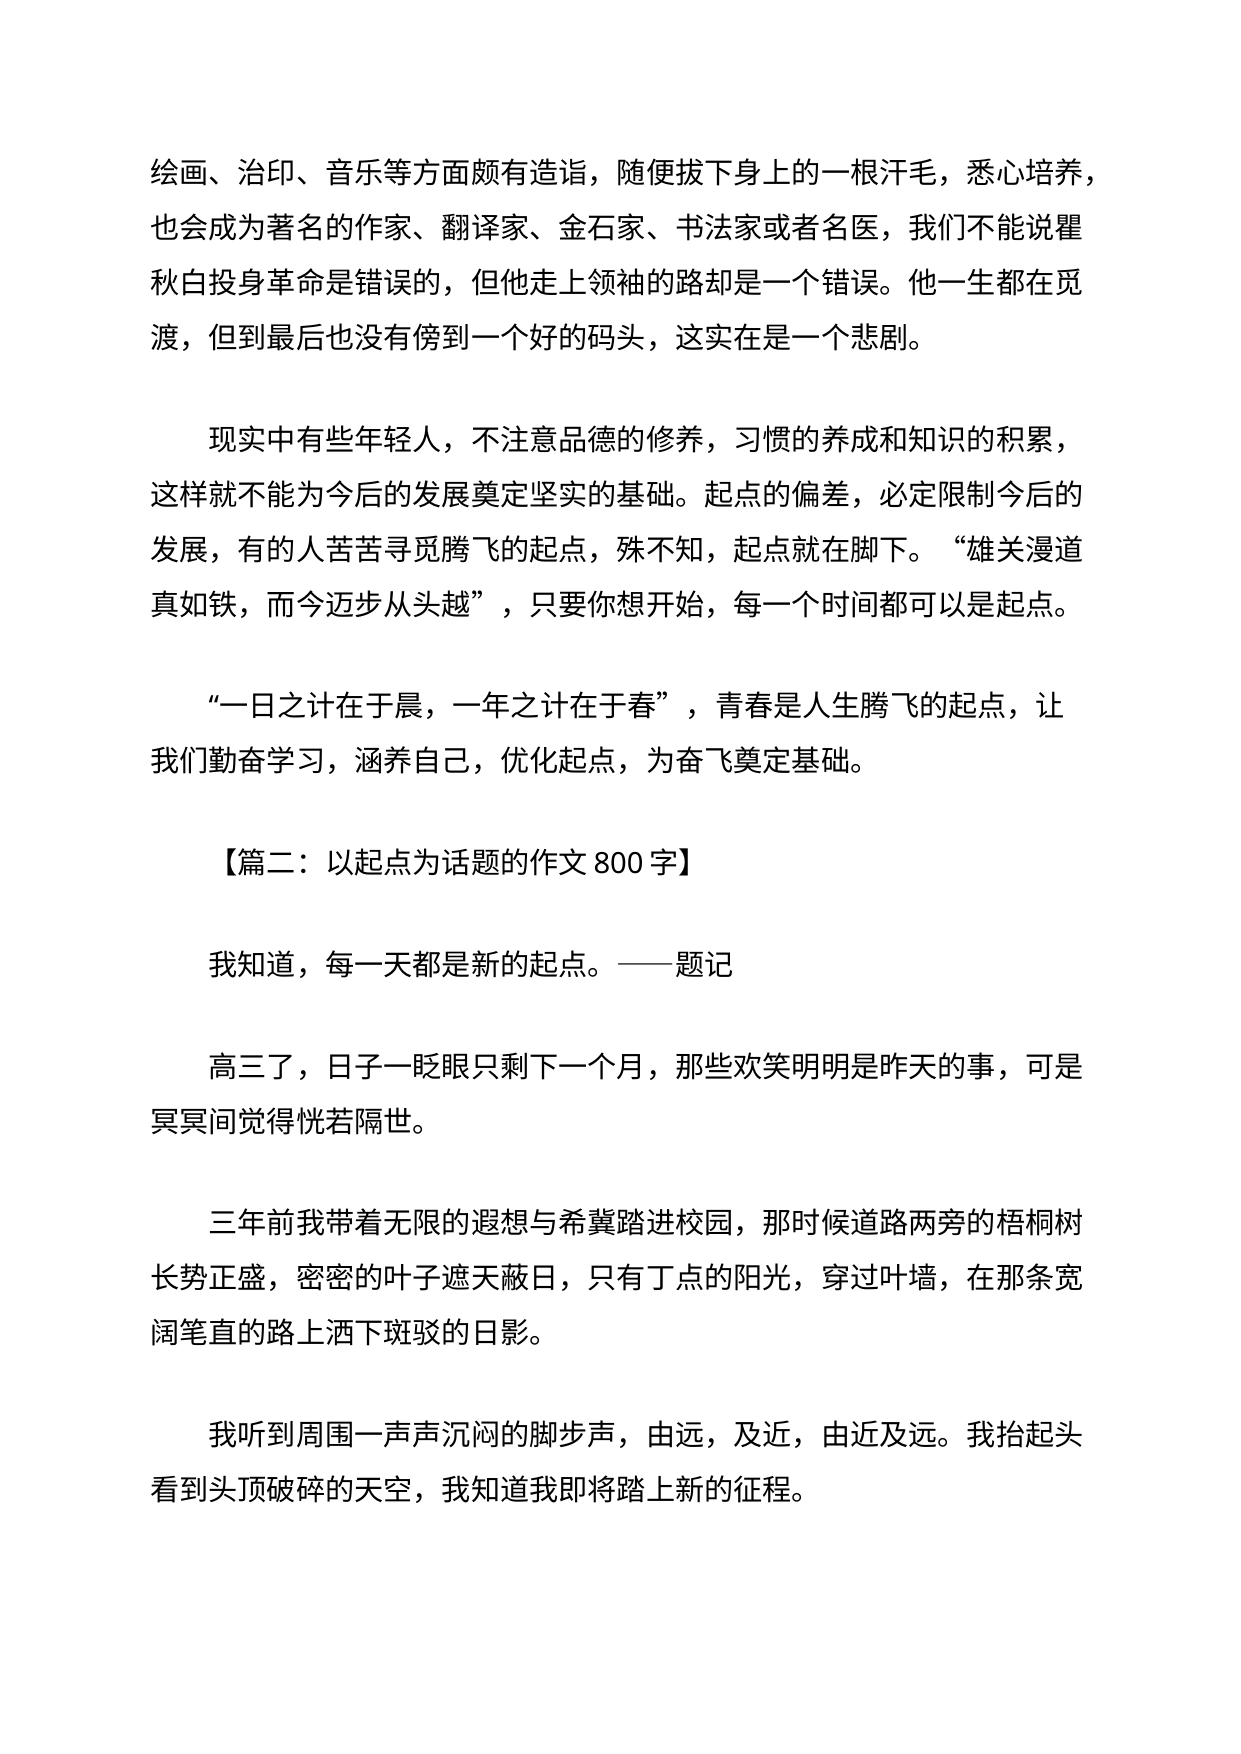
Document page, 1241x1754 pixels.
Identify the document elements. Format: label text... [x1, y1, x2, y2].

text 现实中有些年轻人，不注意品德的修养，习惯的养成和知识的积累，这样就不能为今后的发展奠定坚实的基础。起点的偏差，必定限制今后的发展，有的人苦苦寻觅腾飞的起点，殊不知，起点就在脚下。“雄关漫道真如铁，而今迈步从头越”，只要你想开始，每一个时间都可以是起点。 [150, 416, 1090, 623]
text 高三了，日子一眨眼只剩下一个月，那些欢笑明明是昨天的事，可是冥冥间觉得恍若隔世。 [150, 1043, 1090, 1141]
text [150, 150, 1090, 357]
text 【篇二：以起点为话题的作文800字】 [150, 840, 1090, 882]
text 我知道，每一天都是新的起点。——题记 [150, 942, 1090, 984]
text “一日之计在于晨，一年之计在于春”，青春是人生腾飞的起点，让我们勤奋学习，涵养自己，优化起点，为奋飞奠定基础。 [150, 683, 1090, 780]
text 我听到周围一声声沉闷的脚步声，由远，及近，由近及远。我抬起头看到头顶破碎的天空，我知道我即将踏上新的征程。 [150, 1412, 1090, 1509]
text 三年前我带着无限的遐想与希冀踏进校园，那时候道路两旁的梧桐树长势正盛，密密的叶子遮天蔽日，只有丁点的阳光，穿过叶墙，在那条宽阔笔直的路上洒下斑驳的日影。 [150, 1200, 1090, 1352]
